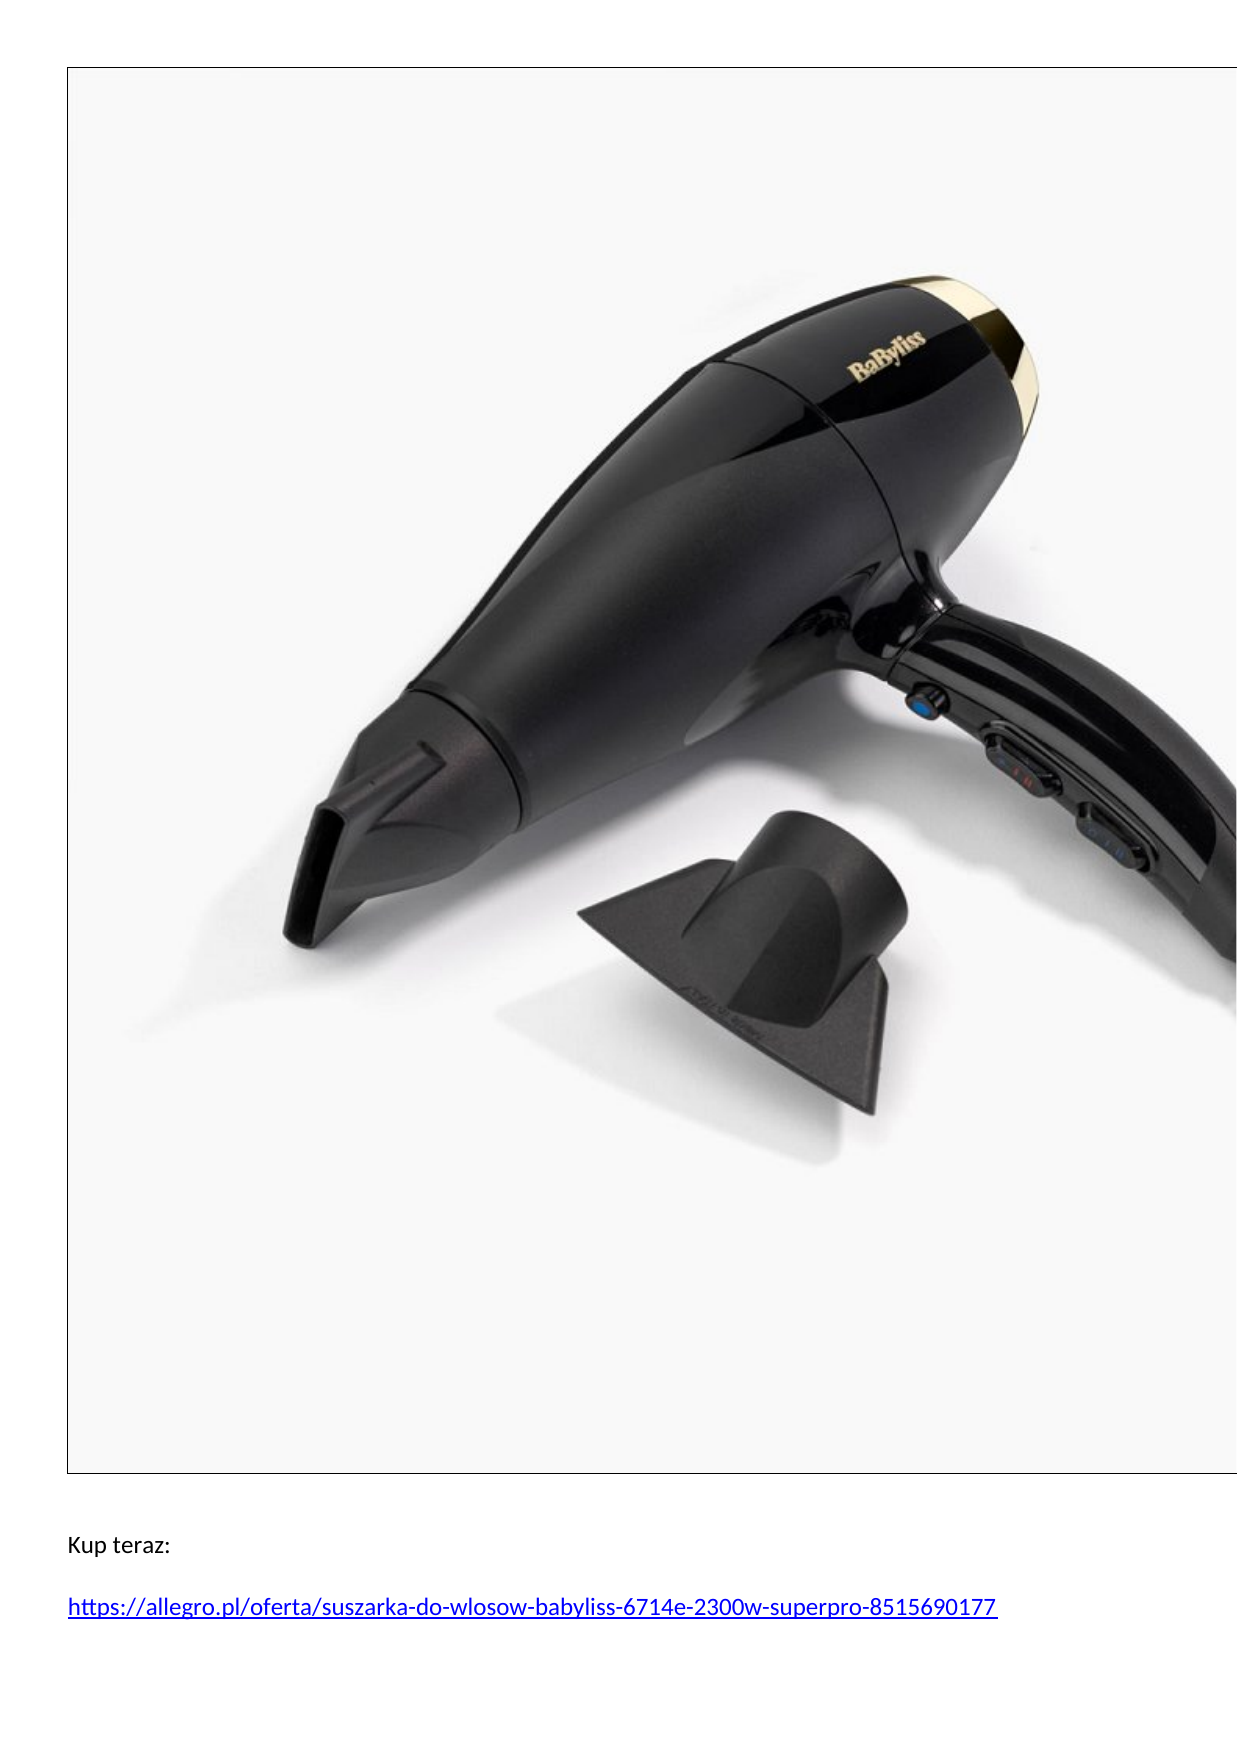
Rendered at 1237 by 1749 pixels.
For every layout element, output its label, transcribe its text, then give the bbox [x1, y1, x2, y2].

text https://allegro.pl/oferta/suszarka-do-wlosow-babyliss-6714e-2300w-superpro-8515690177 [68, 1591, 1169, 1621]
picture [68, 68, 1237, 1473]
text Kup teraz: [68, 1529, 1169, 1560]
